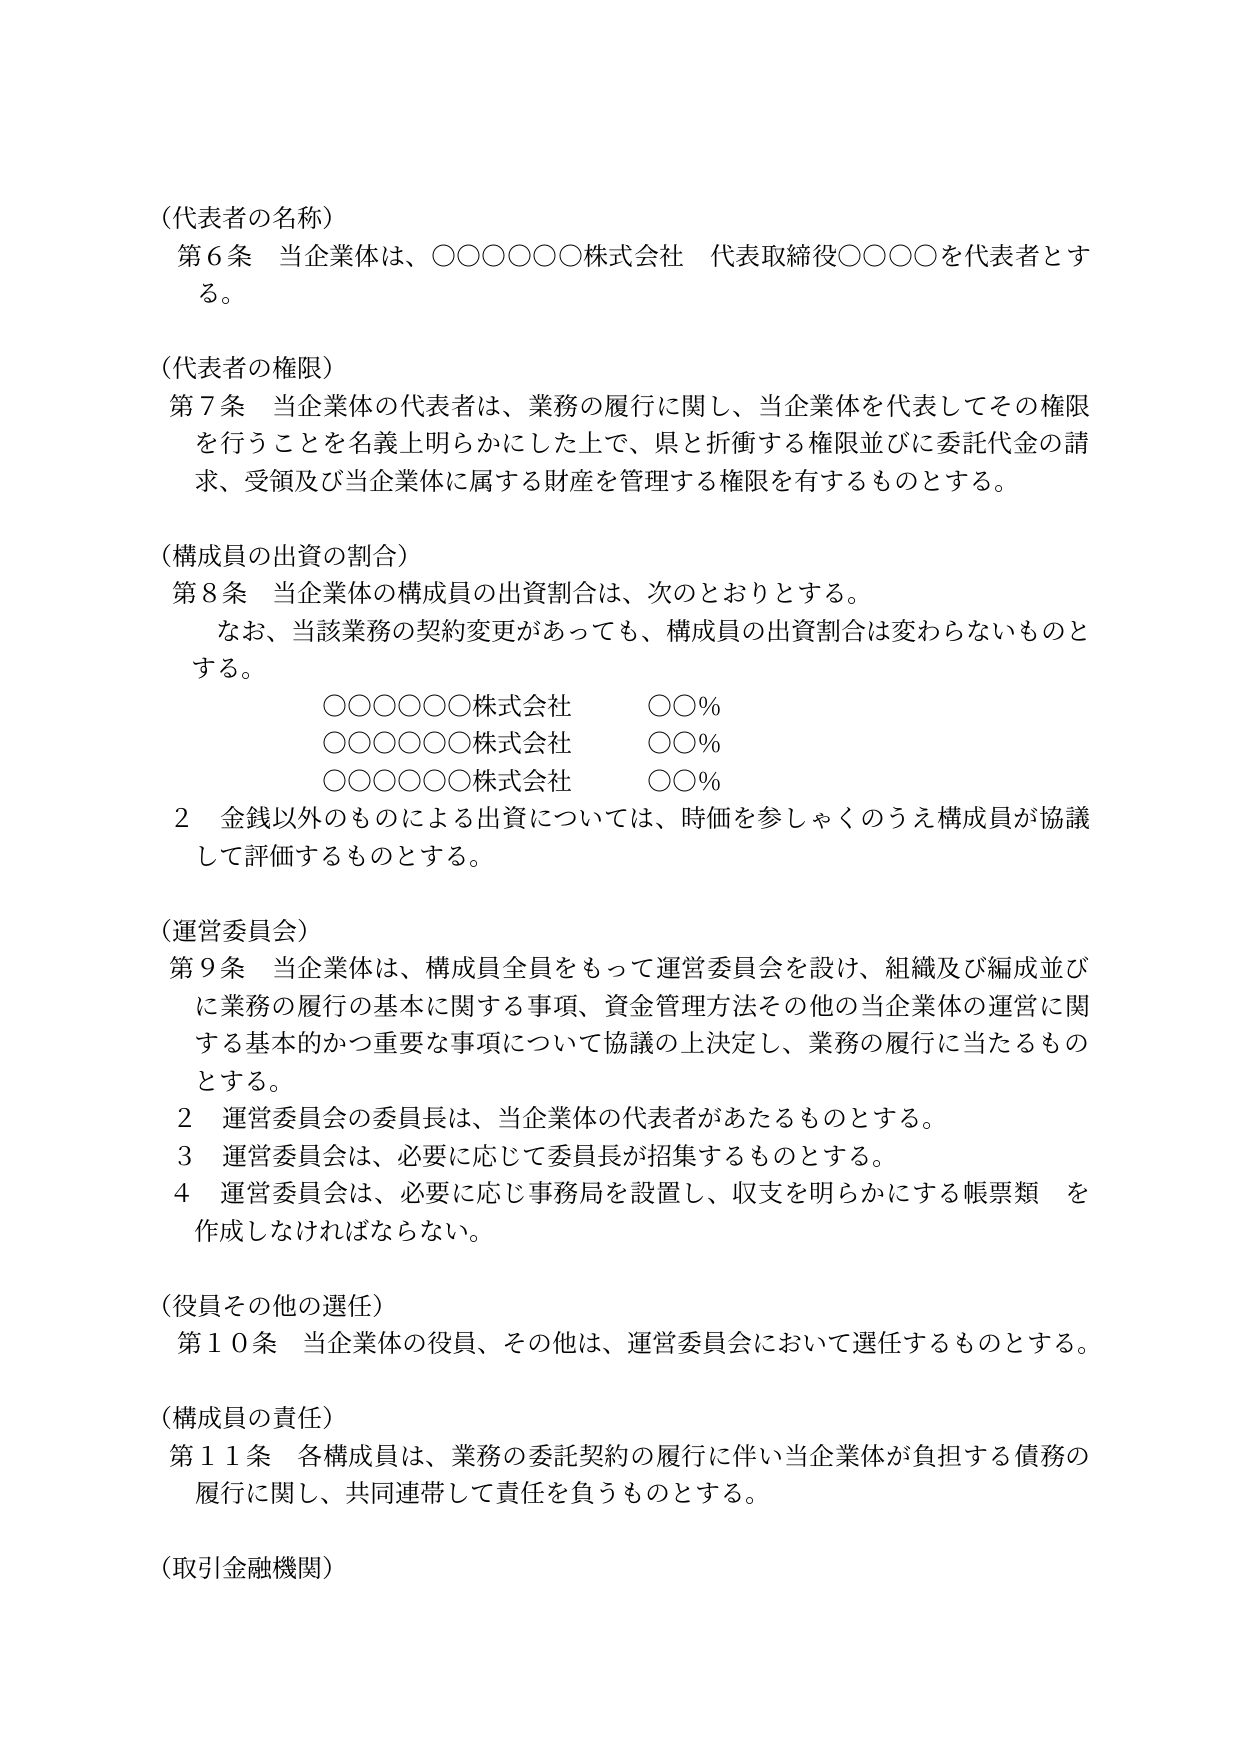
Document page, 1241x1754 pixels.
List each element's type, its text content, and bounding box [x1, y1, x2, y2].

text （役員その他の選任） [148, 1286, 1092, 1323]
text 第８条 当企業体の構成員の出資割合は、次のとおりとする。 [148, 573, 1092, 611]
text ○○○○○○株式会社 ○○％ [148, 723, 1092, 761]
text 第６条 当企業体は、○○○○○○株式会社 代表取締役○○○○を代表者とする。 [177, 236, 1092, 311]
text ２ 金銭以外のものによる出資については、時価を参しゃくのうえ構成員が協議して評価するものとする。 [169, 798, 1092, 873]
text （構成員の出資の割合） [148, 536, 1092, 573]
text ４ 運営委員会は、必要に応じ事務局を設置し、収支を明らかにする帳票類 を作成しなければならない。 [169, 1173, 1092, 1248]
text 第９条 当企業体は、構成員全員をもって運営委員会を設け、組織及び編成並びに業務の履行の基本に関する事項、資金管理方法その他の当企業体の運営に関する基本的かつ重要な事項について協議の上決定し、業務の履行に当たるものとする。 [169, 948, 1092, 1098]
text （運営委員会） [148, 911, 1092, 948]
text 第１１条 各構成員は、業務の委託契約の履行に伴い当企業体が負担する債務の履行に関し、共同連帯して責任を負うものとする。 [169, 1436, 1092, 1511]
text ○○○○○○株式会社 ○○％ [148, 761, 1092, 798]
text ○○○○○○株式会社 ○○％ [148, 686, 1092, 723]
text （取引金融機関） [148, 1548, 1092, 1586]
text なお、当該業務の契約変更があっても、構成員の出資割合は変わらないものとする。 [191, 611, 1092, 686]
text （代表者の権限） [148, 348, 1092, 386]
text 第１０条 当企業体の役員、その他は、運営委員会において選任するものとする。 [177, 1323, 1092, 1361]
text 第７条 当企業体の代表者は、業務の履行に関し、当企業体を代表してその権限を行うことを名義上明らかにした上で、県と折衝する権限並びに委託代金の請求、受領及び当企業体に属する財産を管理する権限を有するものとする。 [169, 386, 1092, 498]
text （構成員の責任） [148, 1398, 1092, 1436]
text （代表者の名称） [148, 198, 1092, 236]
text ２ 運営委員会の委員長は、当企業体の代表者があたるものとする。 [148, 1098, 1092, 1136]
text ３ 運営委員会は、必要に応じて委員長が招集するものとする。 [148, 1136, 1092, 1173]
